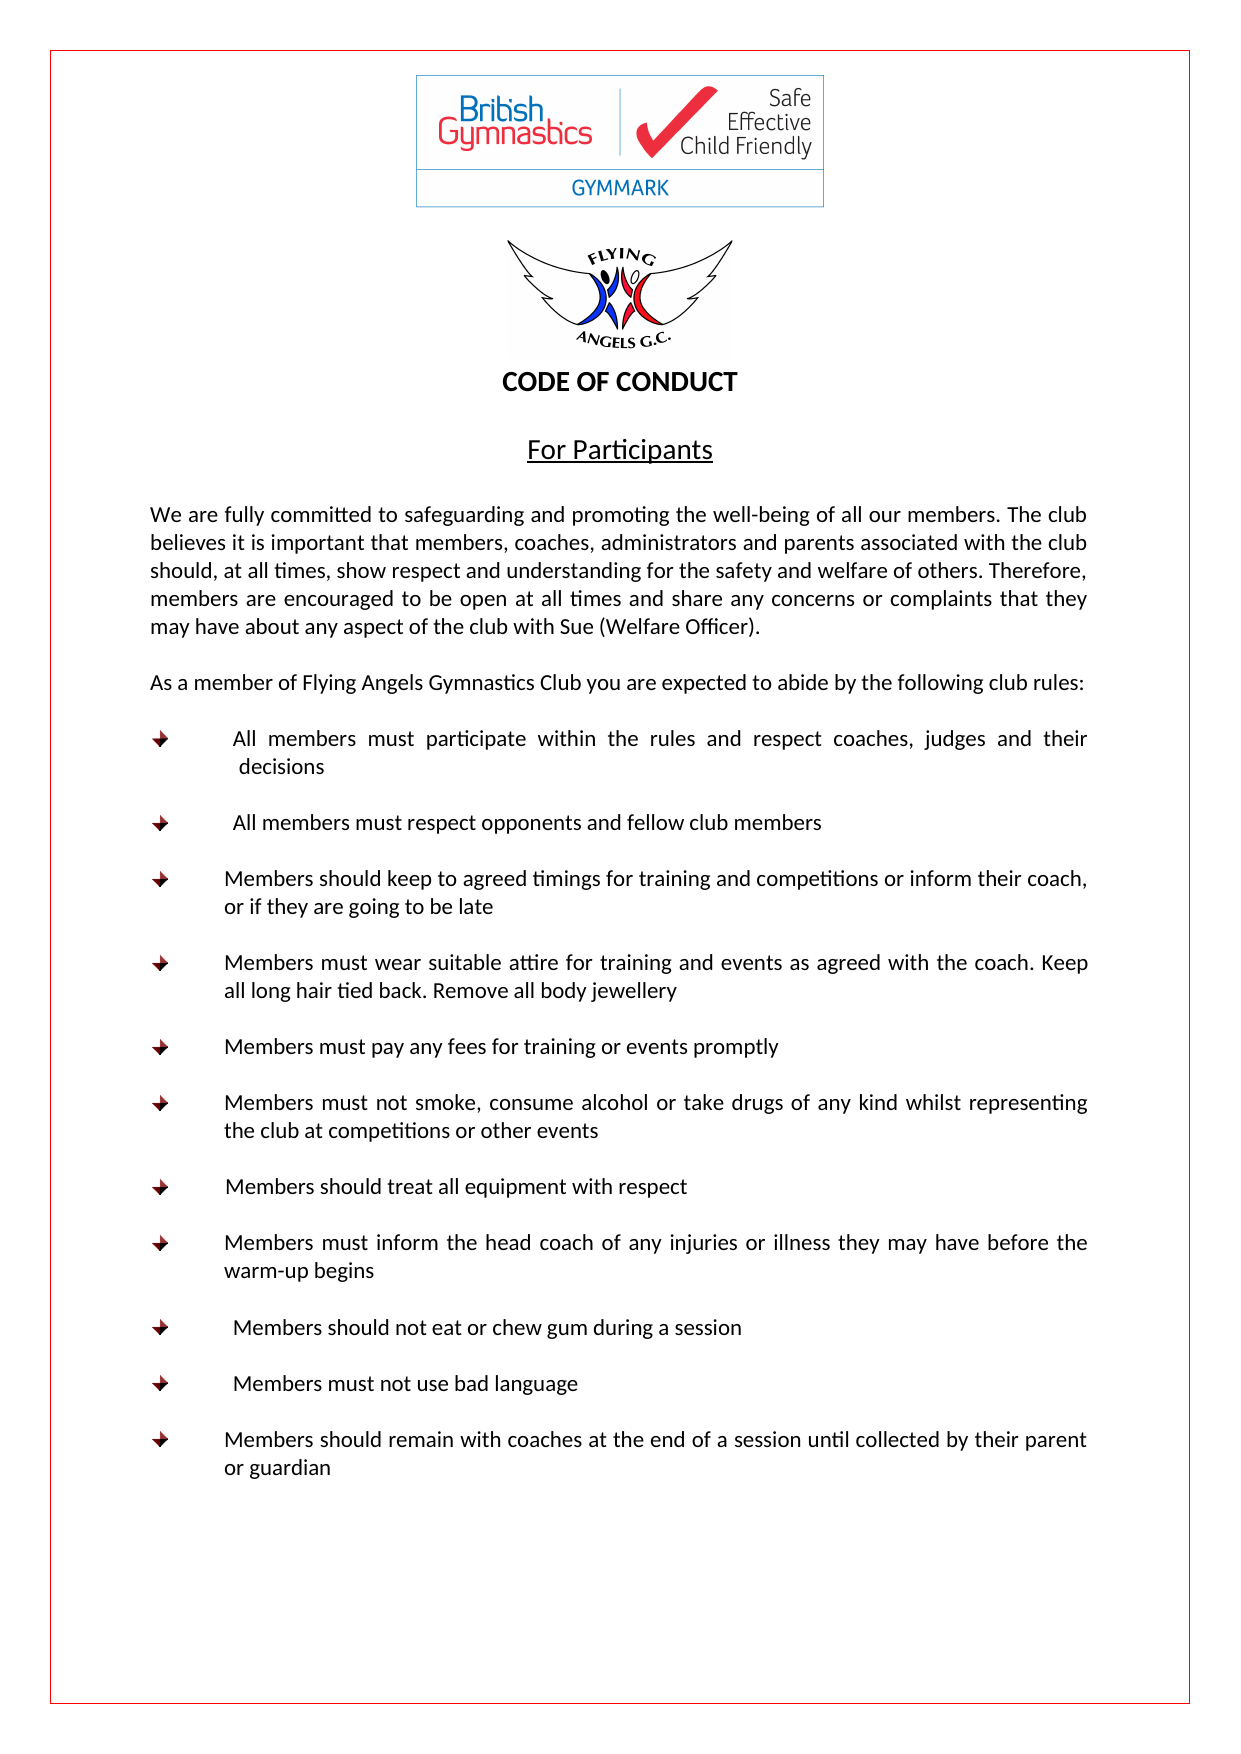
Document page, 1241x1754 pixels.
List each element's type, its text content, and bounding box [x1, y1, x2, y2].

list Members should remain with coaches at the end of a session until collected by their parent or guardian [150, 1425, 1090, 1481]
picture [151, 870, 168, 887]
picture [414, 73, 826, 209]
list Members must not use bad language [150, 1369, 1090, 1397]
list All members must participate within the rules and respect coaches, judges and their decisions [150, 724, 1090, 780]
picture [151, 814, 168, 831]
list Members should not eat or chew gum during a session [150, 1313, 1090, 1341]
picture [151, 954, 168, 971]
picture [507, 240, 733, 359]
text As a member of Flying Angels Gymnastics Club you are expected to abide by the following club rules: [150, 668, 1090, 696]
picture [151, 1094, 168, 1111]
text For Participants [150, 431, 1090, 467]
picture [151, 1234, 168, 1251]
picture [151, 1038, 168, 1055]
list Members should keep to agreed timings for training and competitions or inform their coach, or if they are going to be late [150, 864, 1090, 920]
picture [151, 1318, 168, 1335]
text We are fully committed to safeguarding and promoting the well-being of all our members. The club believes it is important that members, coaches, administrators and parents associated with the club should, at all times, show respect and understanding for the safety and welfare of others. Therefore, members are encouraged to be open at all times and share any concerns or complaints that they may have about any aspect of the club with Sue (Welfare Officer). [150, 500, 1090, 640]
picture [151, 1374, 168, 1391]
subtitle CODE OF CONDUCT [150, 363, 1090, 399]
list Members must inform the head coach of any injuries or illness they may have before the warm-up begins [150, 1228, 1090, 1284]
list All members must respect opponents and fellow club members [150, 808, 1090, 836]
picture [151, 1430, 168, 1447]
picture [151, 729, 168, 747]
list Members should treat all equipment with respect [150, 1172, 1090, 1201]
list Members must wear suitable attire for training and events as agreed with the coach. Keep all long hair tied back. Remove all body jewellery [150, 948, 1090, 1004]
picture [151, 1178, 168, 1195]
list Members must pay any fees for training or events promptly [150, 1032, 1090, 1060]
list Members must not smoke, consume alcohol or take drugs of any kind whilst representing the club at competitions or other events [150, 1088, 1090, 1144]
